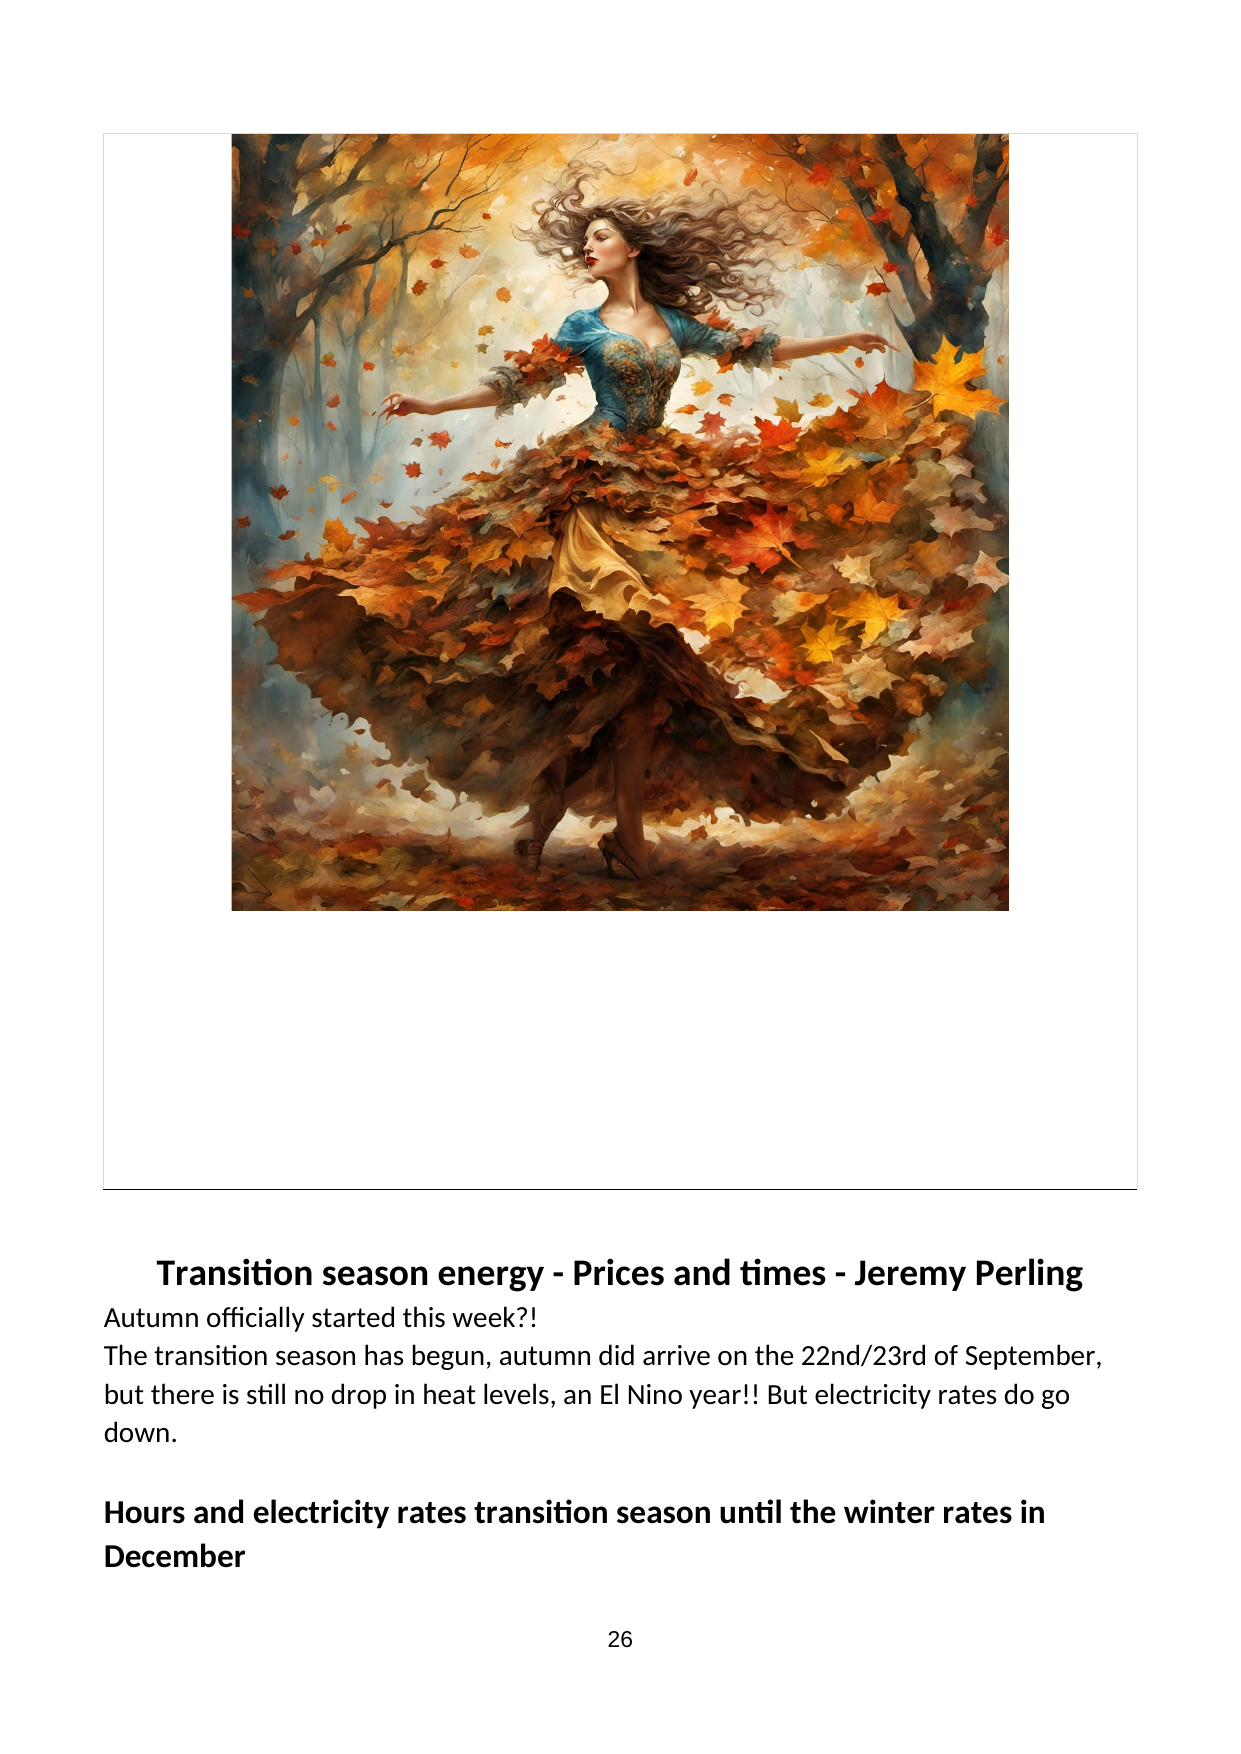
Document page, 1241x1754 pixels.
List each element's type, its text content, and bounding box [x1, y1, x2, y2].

text The transition season has begun, autumn did arrive on the 22nd/23rd of September, but there is still no drop in heat levels, an El Nino year!! But electricity rates do go down. [103, 1337, 1137, 1450]
text Transition season energy - Prices and times - Jeremy Perling [103, 1249, 1137, 1295]
text Autumn officially started this week?! [103, 1299, 1137, 1334]
picture [231, 134, 1009, 911]
text Hours and electricity rates transition season until the winter rates in December [103, 1491, 1137, 1576]
